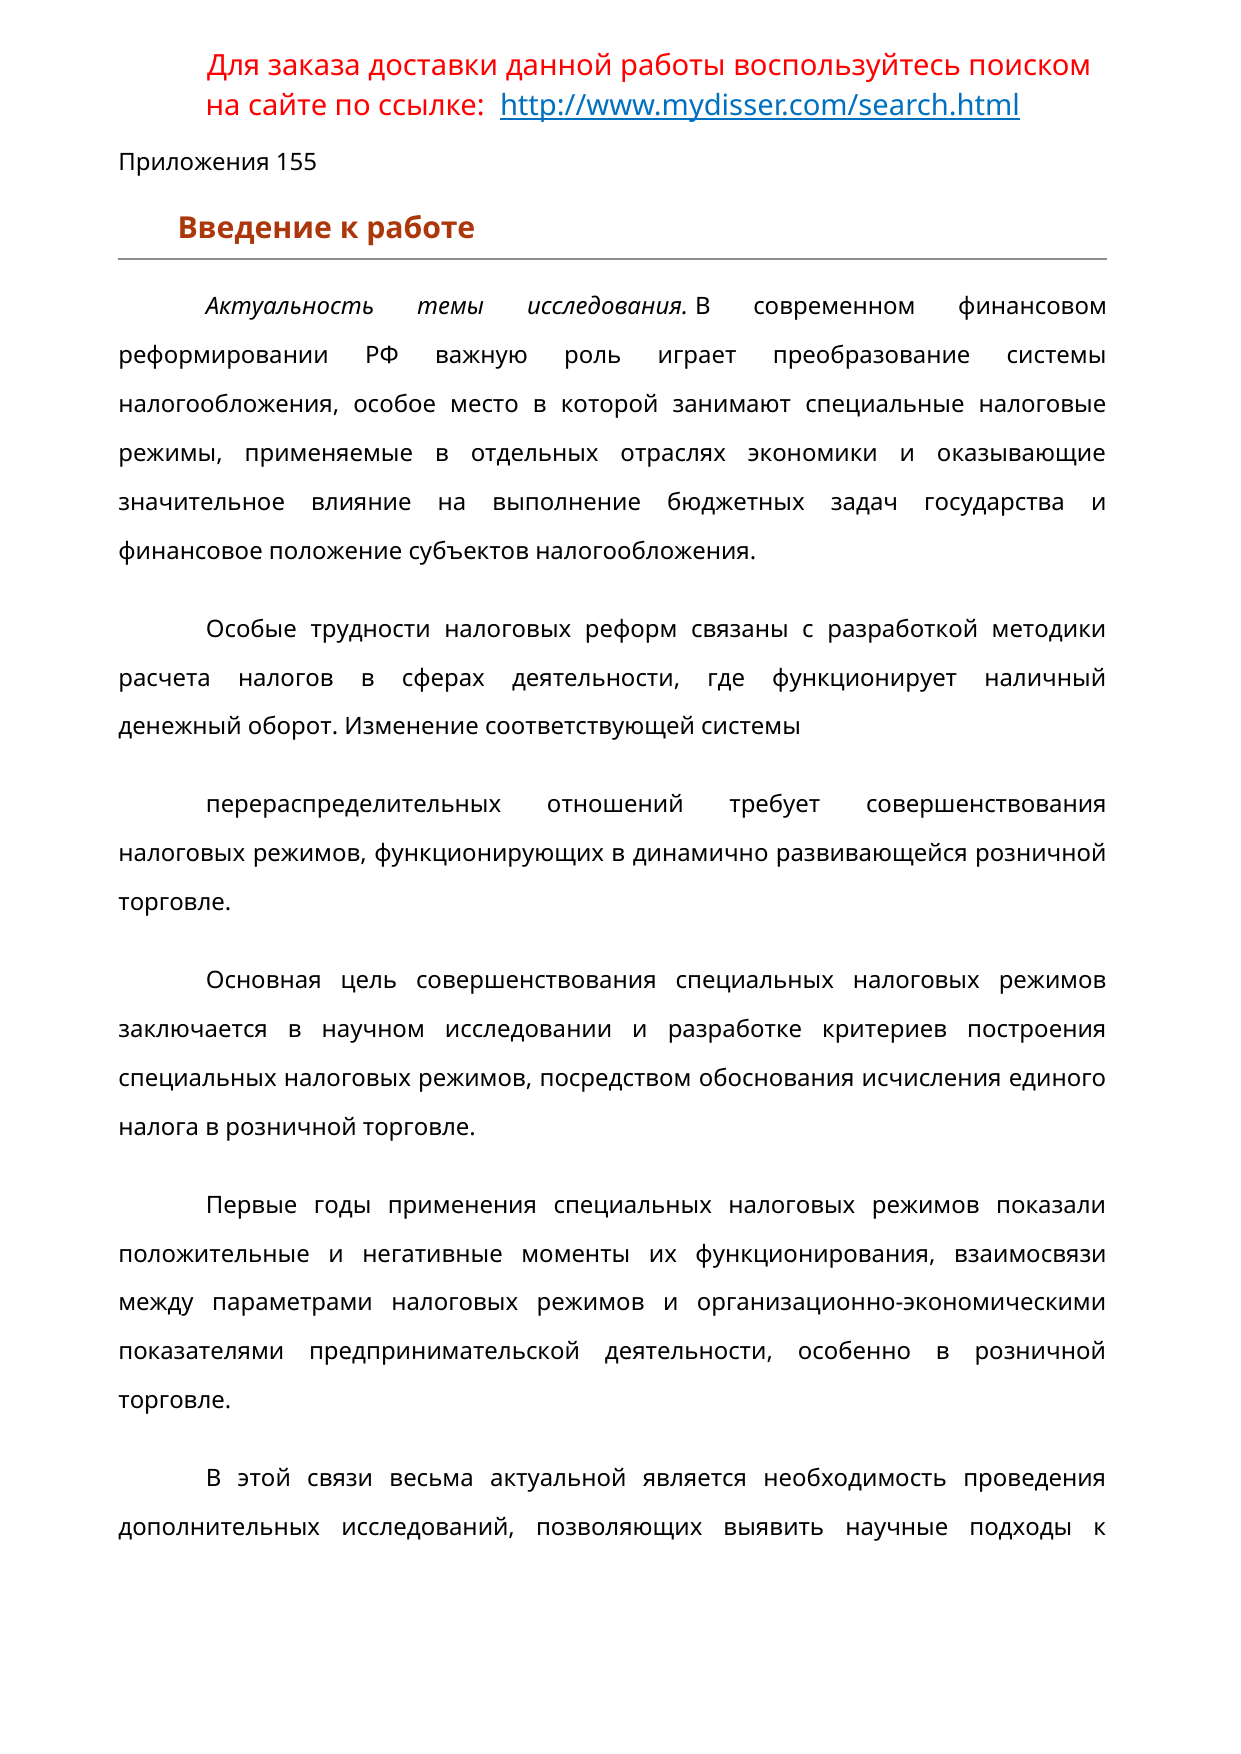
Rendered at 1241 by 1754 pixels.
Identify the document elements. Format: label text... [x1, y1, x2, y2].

text Актуальность темы исследования. В современном финансовом реформировании РФ важную роль играет преобразование системы налогообложения, особое место в которой занимают специальные налоговые режимы, применяемые в отдельных отраслях экономики и оказывающие значительное влияние на выполнение бюджетных задач государства и финансовое положение субъектов налогообложения. [118, 289, 1107, 566]
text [118, 1461, 1107, 1542]
text Основная цель совершенствования специальных налоговых режимов заключается в научном исследовании и разработке критериев построения специальных налоговых режимов, посредством обоснования исчисления единого налога в розничной торговле. [118, 963, 1107, 1142]
text Первые годы применения специальных налоговых режимов показали положительные и негативные моменты их функционирования, взаимосвязи между параметрами налоговых режимов и организационно-экономическими показателями предпринимательской деятельности, особенно в розничной торговле. [118, 1187, 1107, 1416]
text Введение к работе [118, 206, 1107, 258]
text Особые трудности налоговых реформ связаны с разработкой методики расчета налогов в сферах деятельности, где функционирует наличный денежный оборот. Изменение соответствующей системы [118, 611, 1107, 742]
text перераспределительных отношений требует совершенствования налоговых режимов, функционирующих в динамично развивающейся розничной торговле. [118, 787, 1107, 917]
text Приложения 155 [118, 144, 1107, 177]
